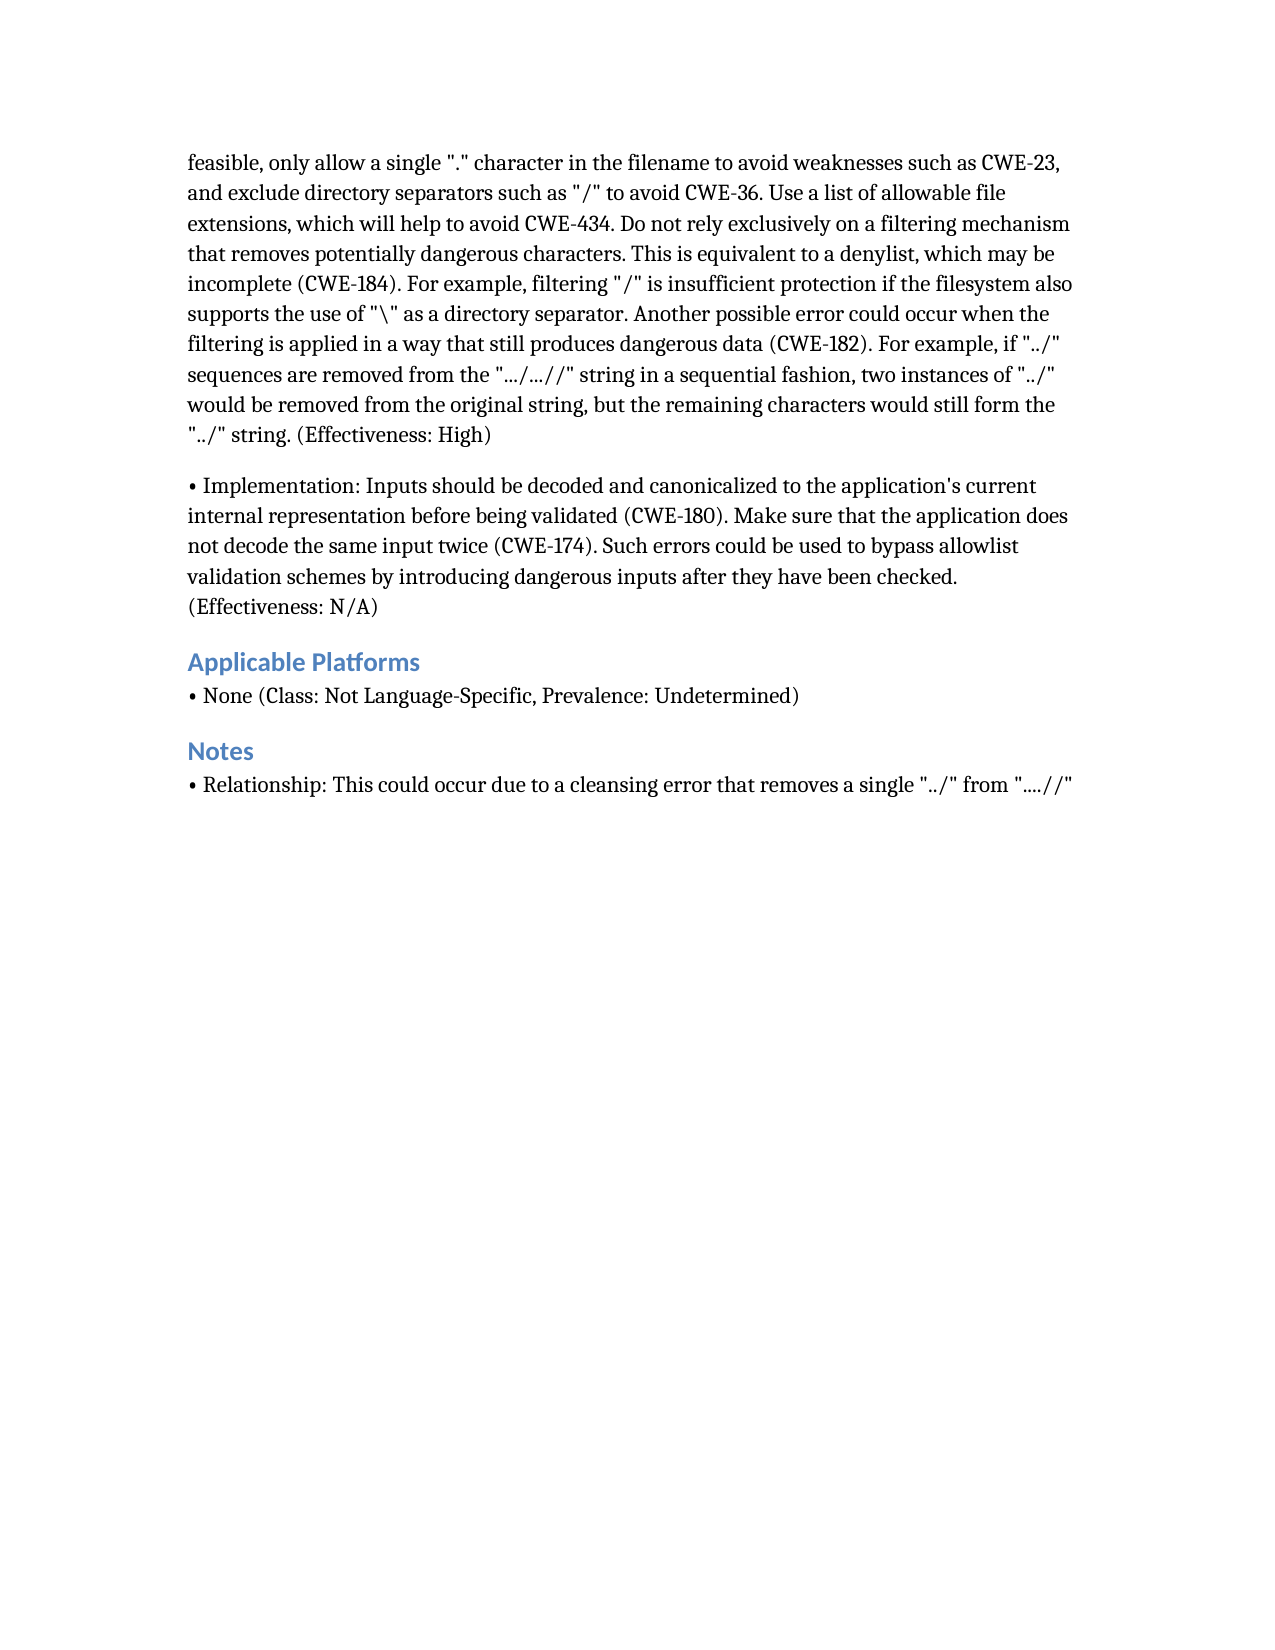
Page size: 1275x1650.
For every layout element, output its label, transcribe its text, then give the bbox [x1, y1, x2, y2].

subtitle Notes [187, 734, 1087, 767]
text • None (Class: Not Language-Specific, Prevalence: Undetermined) [187, 683, 1087, 709]
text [187, 150, 1087, 448]
text • Implementation: Inputs should be decoded and canonicalized to the application's current internal representation before being validated (CWE-180). Make sure that the application does not decode the same input twice (CWE-174). Such errors could be used to bypass allowlist validation schemes by introducing dangerous inputs after they have been checked. (Effectiveness: N/A) [187, 473, 1087, 620]
text • Relationship: This could occur due to a cleansing error that removes a single "../" from "....//" [187, 772, 1087, 798]
subtitle Applicable Platforms [187, 645, 1087, 678]
